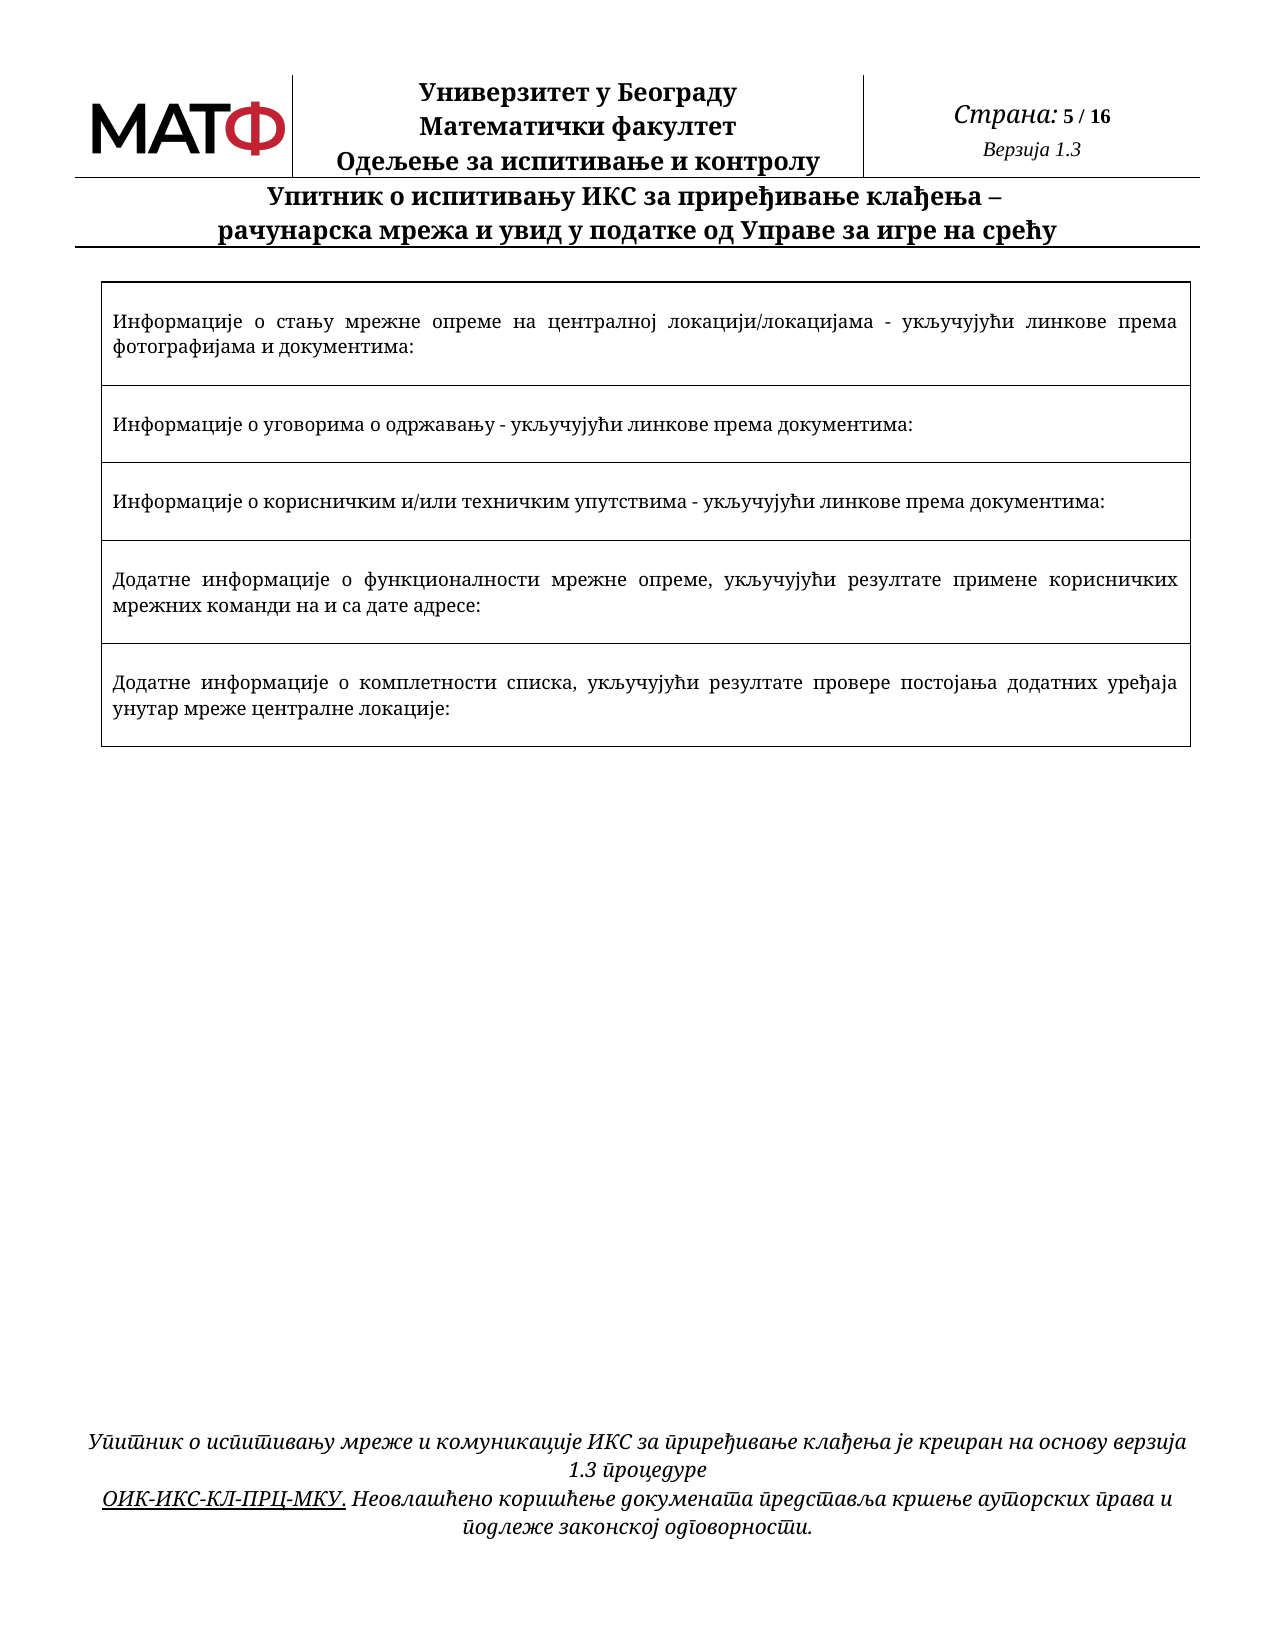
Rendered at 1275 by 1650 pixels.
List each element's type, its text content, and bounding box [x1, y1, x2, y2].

table_cell Додатне информације о функционалности мрежне опреме, укључујући резултате примене корисничких мрежних команди на и са дате адресе: [102, 541, 1190, 643]
table_cell Информације о уговорима о одржавању - укључујући линкове према документима: [102, 386, 1190, 462]
picture [86, 93, 291, 159]
table_cell Информације о стању мрежне опреме на централној локацији/локацијама - укључујући линкове према фотографијама и документима: [102, 283, 1190, 384]
table_cell Додатне информације о комплетности списка, укључујући резултате провере постојања додатних уређаја унутар мреже централне локације: [102, 644, 1190, 746]
table_cell Информације о корисничким и/или техничким упутствима - укључујући линкове према документима: [102, 463, 1190, 540]
